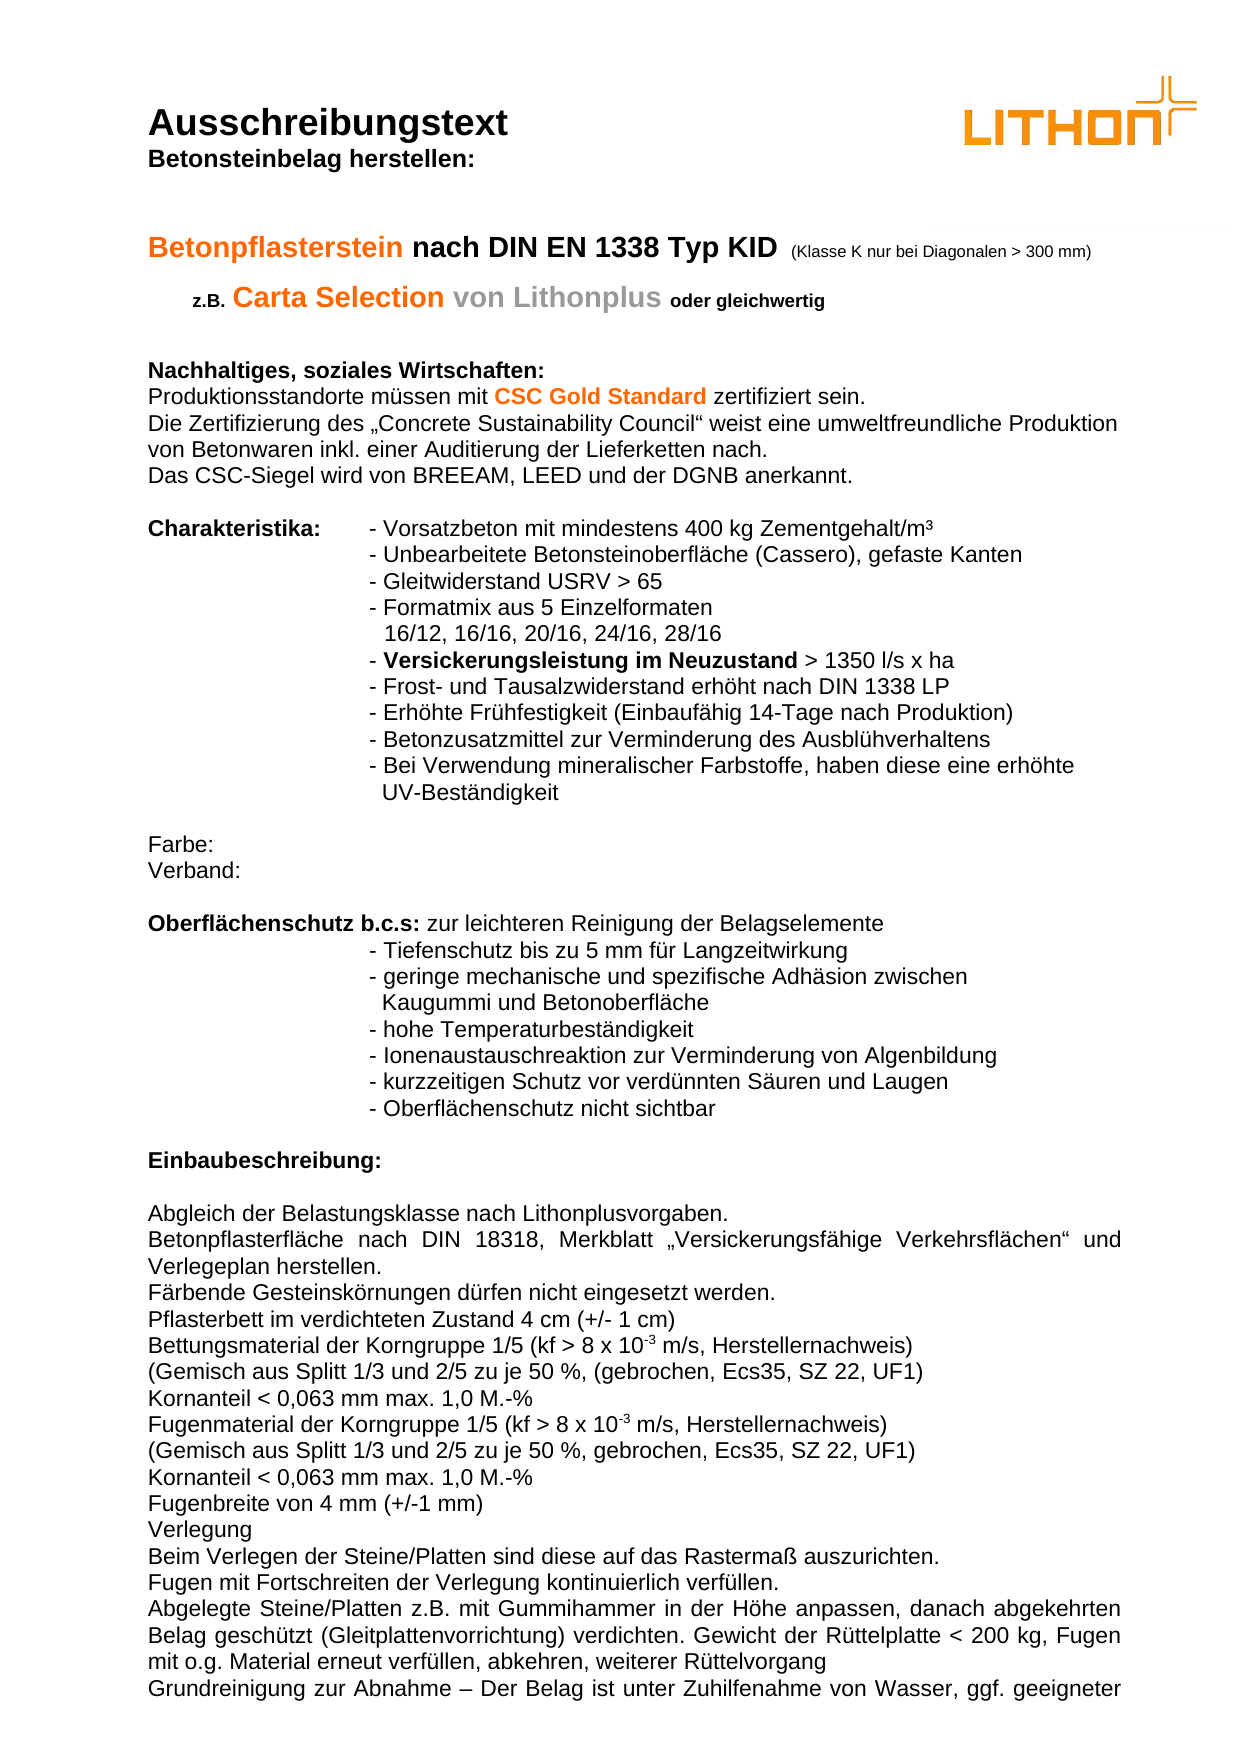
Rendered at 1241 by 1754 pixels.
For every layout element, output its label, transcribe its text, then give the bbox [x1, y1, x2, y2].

text Fugenbreite von 4 mm (+/-1 mm) [148, 1490, 1122, 1516]
text Oberflächenschutz b.c.s: zur leichteren Reinigung der Belagselemente [148, 910, 1122, 937]
text - Betonzusatzmittel zur Verminderung des Ausblühverhaltens [295, 726, 1122, 752]
text Kornanteil < 0,063 mm max. 1,0 M.-% [148, 1384, 1122, 1411]
text Betonpflasterfläche nach DIN 18318, Merkblatt „Versickerungsfähige Verkehrsflächen“ und Verlegeplan herstellen. [148, 1226, 1122, 1279]
text Kornanteil < 0,063 mm max. 1,0 M.-% [148, 1464, 1122, 1490]
text - Oberflächenschutz nicht sichtbar [295, 1095, 1122, 1121]
text - hohe Temperaturbeständigkeit [295, 1016, 1122, 1042]
text Farbe: [148, 831, 1122, 857]
text 16/12, 16/16, 20/16, 24/16, 28/16 [369, 620, 1122, 647]
text Betonpflasterstein nach DIN EN 1338 Typ KID (Klasse K nur bei Diagonalen > 300 mm) [148, 230, 1122, 263]
text (Gemisch aus Splitt 1/3 und 2/5 zu je 50 %, gebrochen, Ecs35, SZ 22, UF1) [148, 1437, 1122, 1464]
text Charakteristika: - Vorsatzbeton mit mindestens 400 kg Zementgehalt/m³ [148, 515, 1122, 541]
text - Unbearbeitete Betonsteinoberfläche (Cassero), gefaste Kanten [148, 541, 1122, 568]
text Das CSC-Siegel wird von BREEAM, LEED und der DGNB anerkannt. [148, 462, 1122, 488]
text - Gleitwiderstand USRV > 65 [295, 568, 1122, 594]
text (Gemisch aus Splitt 1/3 und 2/5 zu je 50 %, (gebrochen, Ecs35, SZ 22, UF1) [148, 1358, 1122, 1384]
text Abgleich der Belastungsklasse nach Lithonplusvorgaben. [148, 1200, 1122, 1226]
text - kurzzeitigen Schutz vor verdünnten Säuren und Laugen [295, 1068, 1122, 1095]
text - Versickerungsleistung im Neuzustand > 1350 l/s x ha [295, 647, 1122, 673]
text Fugen mit Fortschreiten der Verlegung kontinuierlich verfüllen. [148, 1569, 1122, 1595]
text - geringe mechanische und spezifische Adhäsion zwischen [295, 963, 1122, 989]
text Fugenmaterial der Korngruppe 1/5 (kf > 8 x 10-3 m/s, Herstellernachweis) [148, 1411, 1122, 1437]
text Betonsteinbelag herstellen: [148, 143, 928, 172]
text - Frost- und Tausalzwiderstand erhöht nach DIN 1338 LP [295, 673, 1122, 699]
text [148, 1674, 1122, 1701]
text Ausschreibungstext [148, 100, 928, 143]
text UV-Beständigkeit [369, 778, 1122, 805]
text Beim Verlegen der Steine/Platten sind diese auf das Rastermaß auszurichten. [148, 1543, 1122, 1569]
text z.B. Carta Selection von Lithonplus oder gleichwertig [148, 280, 1122, 314]
text - Erhöhte Frühfestigkeit (Einbaufähig 14-Tage nach Produktion) [295, 699, 1122, 726]
text - Ionenaustauschreaktion zur Verminderung von Algenbildung [295, 1042, 1122, 1068]
text - Formatmix aus 5 Einzelformaten [369, 594, 1122, 620]
text Kaugummi und Betonoberfläche [295, 989, 1122, 1016]
text Verband: [148, 857, 1122, 884]
picture [928, 12, 1229, 225]
text Produktionsstandorte müssen mit CSC Gold Standard zertifiziert sein. [148, 383, 1122, 409]
text - Tiefenschutz bis zu 5 mm für Langzeitwirkung [148, 937, 1122, 963]
text Bettungsmaterial der Korngruppe 1/5 (kf > 8 x 10-3 m/s, Herstellernachweis) [148, 1332, 1122, 1358]
text Die Zertifizierung des „Concrete Sustainability Council“ weist eine umweltfreundliche Produktion von Betonwaren inkl. einer Auditierung der Lieferketten nach. [148, 409, 1122, 462]
text Pflasterbett im verdichteten Zustand 4 cm (+/- 1 cm) [148, 1306, 1122, 1332]
text Abgelegte Steine/Platten z.B. mit Gummihammer in der Höhe anpassen, danach abgekehrten Belag geschützt (Gleitplattenvorrichtung) verdichten. Gewicht der Rüttelplatte < 200 kg, Fugen mit o.g. Material erneut verfüllen, abkehren, weiterer Rüttelvorgang [148, 1595, 1122, 1674]
text Einbaubeschreibung: [148, 1147, 1122, 1174]
text - Bei Verwendung mineralischer Farbstoffe, haben diese eine erhöhte [369, 752, 1122, 778]
text Verlegung [148, 1516, 1122, 1543]
text Färbende Gesteinskörnungen dürfen nicht eingesetzt werden. [148, 1279, 1122, 1306]
text Nachhaltiges, soziales Wirtschaften: [148, 357, 1122, 383]
